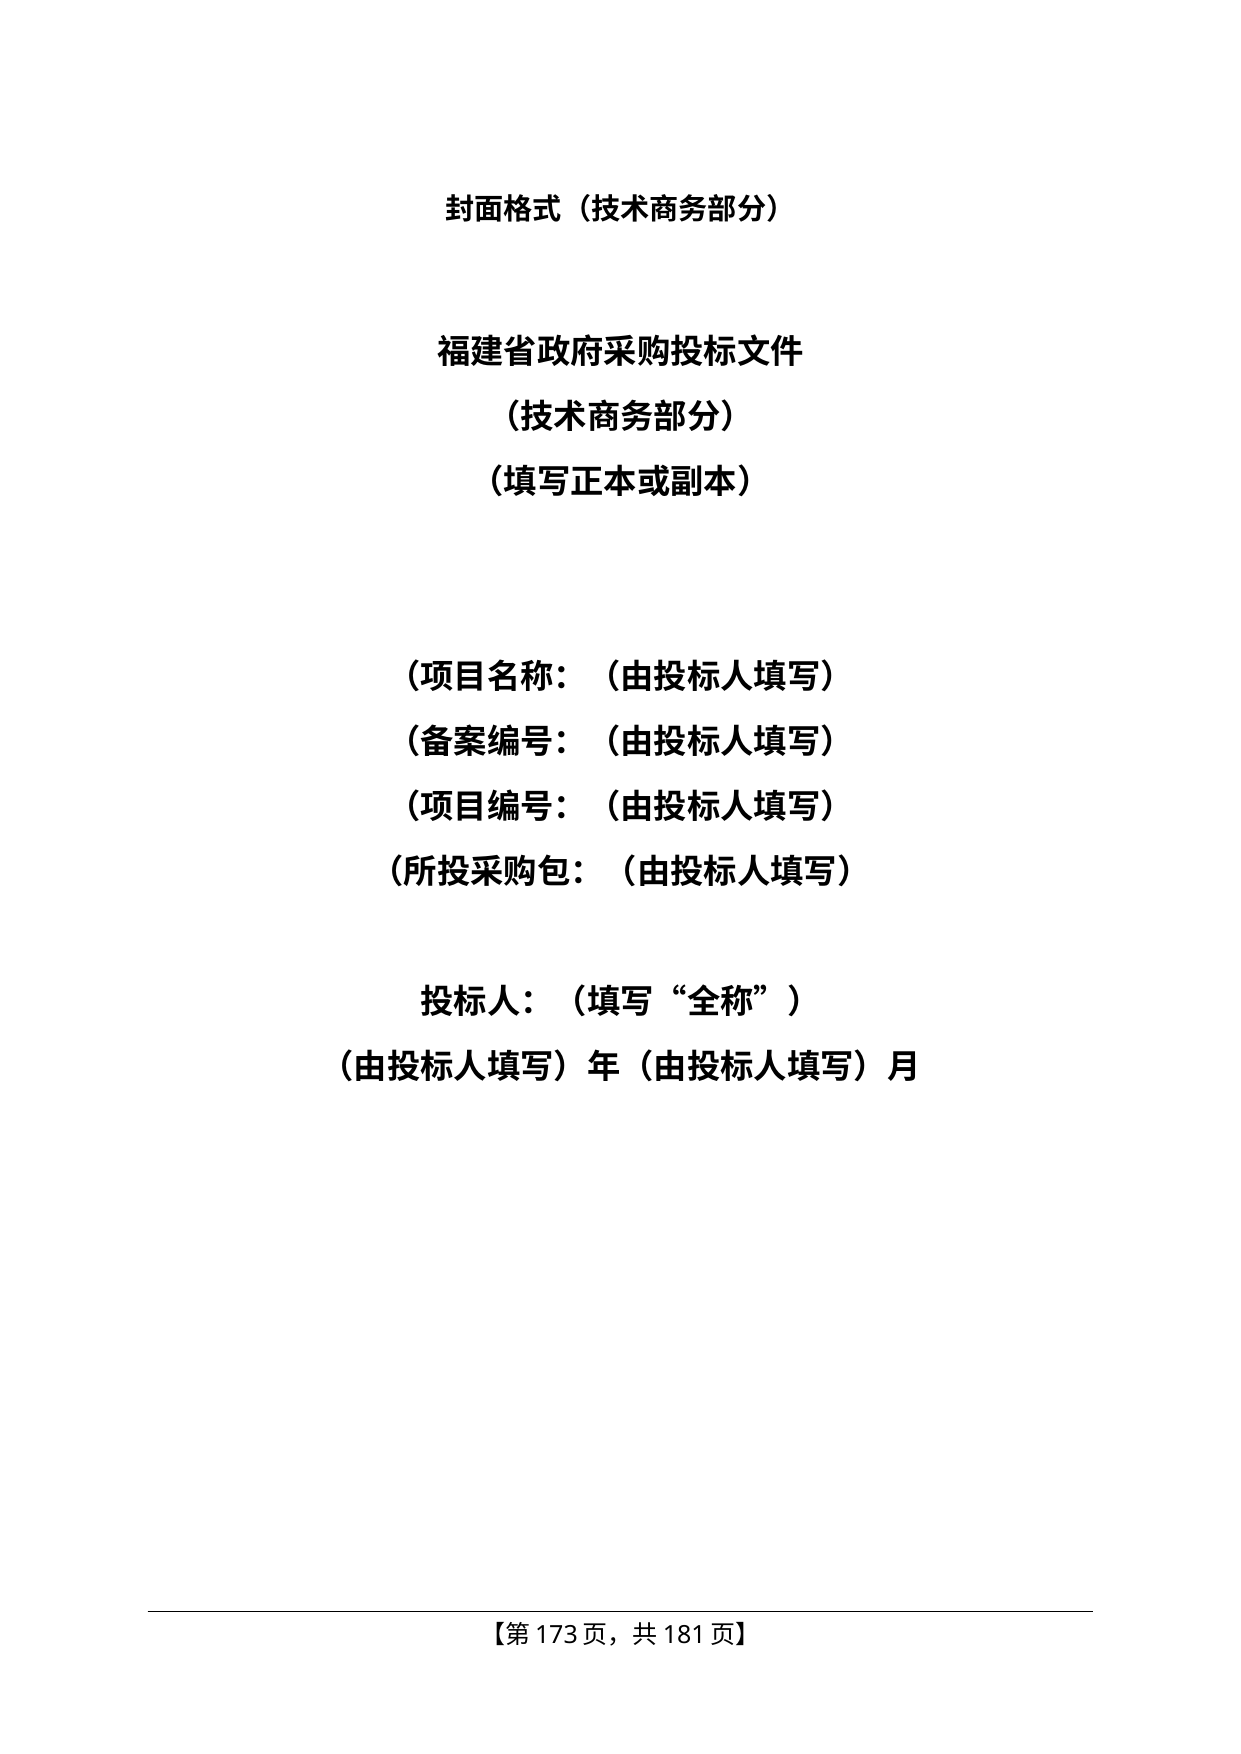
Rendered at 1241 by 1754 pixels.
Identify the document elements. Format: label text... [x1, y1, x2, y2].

text （备案编号：（由投标人填写） [148, 707, 1092, 772]
text （技术商务部分） [148, 382, 1092, 447]
text （由投标人填写）年（由投标人填写）月 [148, 1032, 1092, 1097]
text （所投采购包：（由投标人填写） [148, 837, 1092, 902]
text （项目编号：（由投标人填写） [148, 772, 1092, 837]
text （填写正本或副本） [148, 447, 1092, 512]
text 投标人：（填写“全称”） [148, 967, 1092, 1032]
text （项目名称：（由投标人填写） [148, 642, 1092, 707]
text 福建省政府采购投标文件 [148, 317, 1092, 382]
text 封面格式（技术商务部分） [148, 174, 1092, 239]
